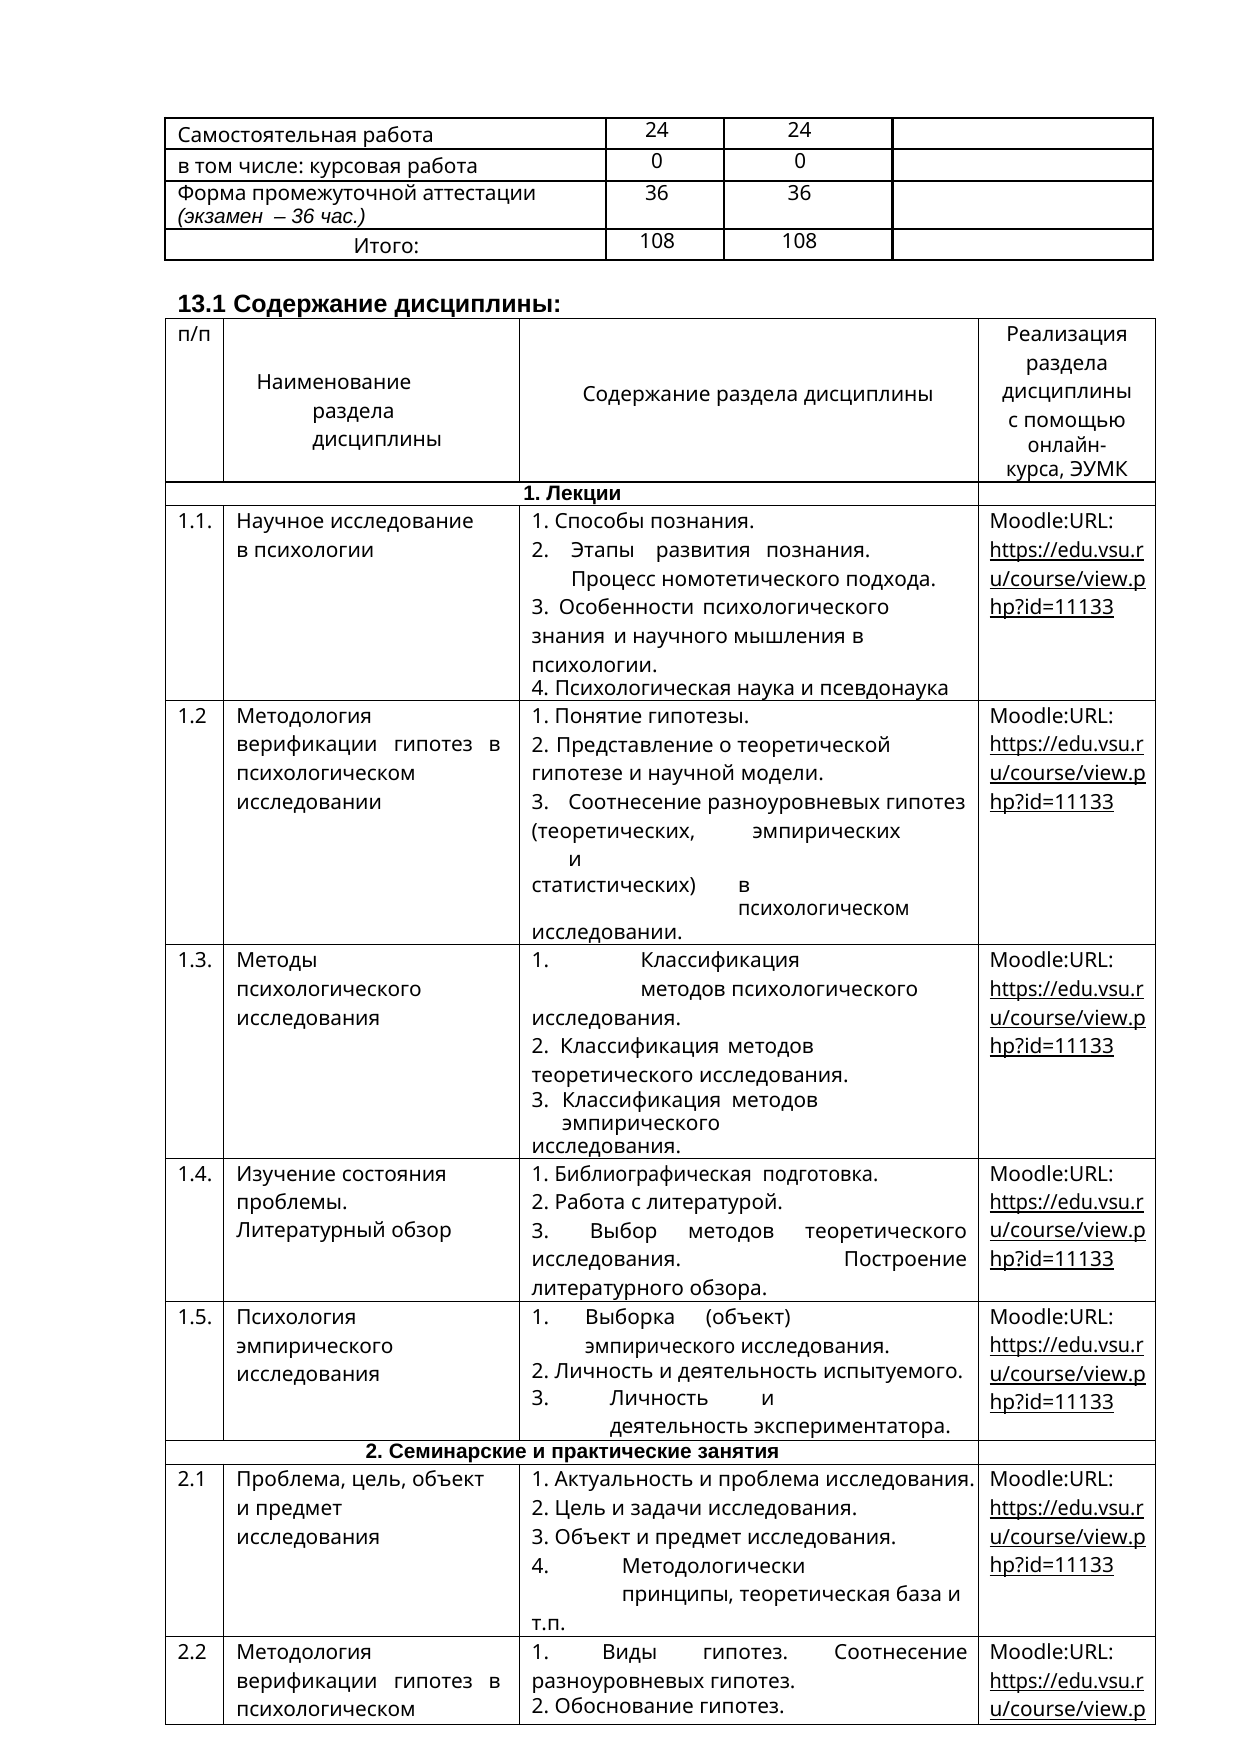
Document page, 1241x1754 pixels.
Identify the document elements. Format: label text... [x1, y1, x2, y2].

table_cell Библиографическая подготовка. Работа с литературой. Выбор методов теоретического исследования. Построение литературного обзора. [520, 1159, 978, 1301]
table_header п/п [166, 319, 223, 481]
table_cell Психология эмпирического исследования [224, 1302, 519, 1439]
table_cell Изучение состояния проблемы. Литературный обзор [224, 1159, 519, 1301]
table_cell Moodle:URL: https://edu.vsu.r u/course/view.p hp?id=11133 [979, 1302, 1155, 1439]
table_cell 2. Семинарские и практические занятия [166, 1441, 978, 1463]
table_cell [979, 483, 1155, 505]
table_cell Способы познания. Этапы развития познания. Процесс номотетического подхода. Особенности психологического знания и научного мышления в психологии. Психологическая наука и псевдонаука [520, 506, 978, 700]
table_cell 1.1. [166, 506, 223, 700]
table_cell 1.5. [166, 1302, 223, 1439]
table_cell Moodle:URL: https://edu.vsu.r u/course/view.p hp?id=11133 [979, 945, 1155, 1157]
table_cell Научное исследование в психологии [224, 506, 519, 700]
table_header Содержание раздела дисциплины [520, 319, 978, 481]
list Содержание дисциплины: [177, 289, 1176, 318]
table_cell Классификация методов психологического исследования. Классификация методов теоретического исследования. Классификация методов эмпирического исследования. [520, 945, 978, 1157]
table_cell 0 [607, 150, 723, 180]
table_cell Выборка (объект) эмпирического исследования. Личность и деятельность испытуемого. Личность и деятельность экспериментатора. [520, 1302, 978, 1439]
table_header Наименование раздела дисциплины [224, 319, 519, 481]
table_cell 36 [607, 182, 723, 228]
table_cell [894, 182, 1152, 228]
table_cell 0 [725, 150, 891, 180]
table_cell 1.2 [166, 701, 223, 944]
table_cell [224, 1637, 519, 1724]
table_cell Moodle:URL: https://edu.vsu.r u/course/view.p hp?id=11133 [979, 1159, 1155, 1301]
table_header [894, 119, 1152, 148]
table_cell 1. Лекции [166, 483, 978, 505]
table_cell Понятие гипотезы. Представление о теоретической гипотезе и научной модели. Соотнесение разноуровневых гипотез (теоретических, эмпирических и статистических) в психологическом исследовании. [520, 701, 978, 944]
table_cell в том числе: курсовая работа [166, 150, 605, 180]
table_cell [979, 1441, 1155, 1463]
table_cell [979, 1637, 1155, 1724]
table_cell 108 [607, 230, 723, 259]
table_cell Методология верификации гипотез в психологическом исследовании [224, 701, 519, 944]
table_cell 1.4. [166, 1159, 223, 1301]
table_cell Moodle:URL: https://edu.vsu.r u/course/view.p hp?id=11133 [979, 506, 1155, 700]
table_header Самостоятельная работа [166, 119, 605, 148]
table_cell Проблема, цель, объект и предмет исследования [224, 1465, 519, 1636]
table_cell 36 [725, 182, 891, 228]
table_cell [979, 1465, 1155, 1636]
table_header 24 [725, 119, 891, 148]
table_cell 2.1 [166, 1465, 223, 1636]
table_cell Методы психологического исследования [224, 945, 519, 1157]
table_cell 2.2 [166, 1637, 223, 1724]
table_header 24 [607, 119, 723, 148]
table_cell [894, 150, 1152, 180]
table_cell Moodle:URL: https://edu.vsu.r u/course/view.p hp?id=11133 [979, 701, 1155, 944]
table_cell 108 [725, 230, 891, 259]
table_cell Форма промежуточной аттестации (экзамен – 36 час.) [166, 182, 605, 228]
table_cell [520, 1637, 978, 1724]
table_cell Итого: [166, 230, 605, 259]
table_cell 1.3. [166, 945, 223, 1157]
table_cell [894, 230, 1152, 259]
table_header Реализация раздела дисциплины с помощью онлайн-курса, ЭУМК [979, 319, 1155, 481]
table_cell Актуальность и проблема исследования. Цель и задачи исследования. Объект и предмет исследования. Методологически принципы, теоретическая база и т.п. [520, 1465, 978, 1636]
